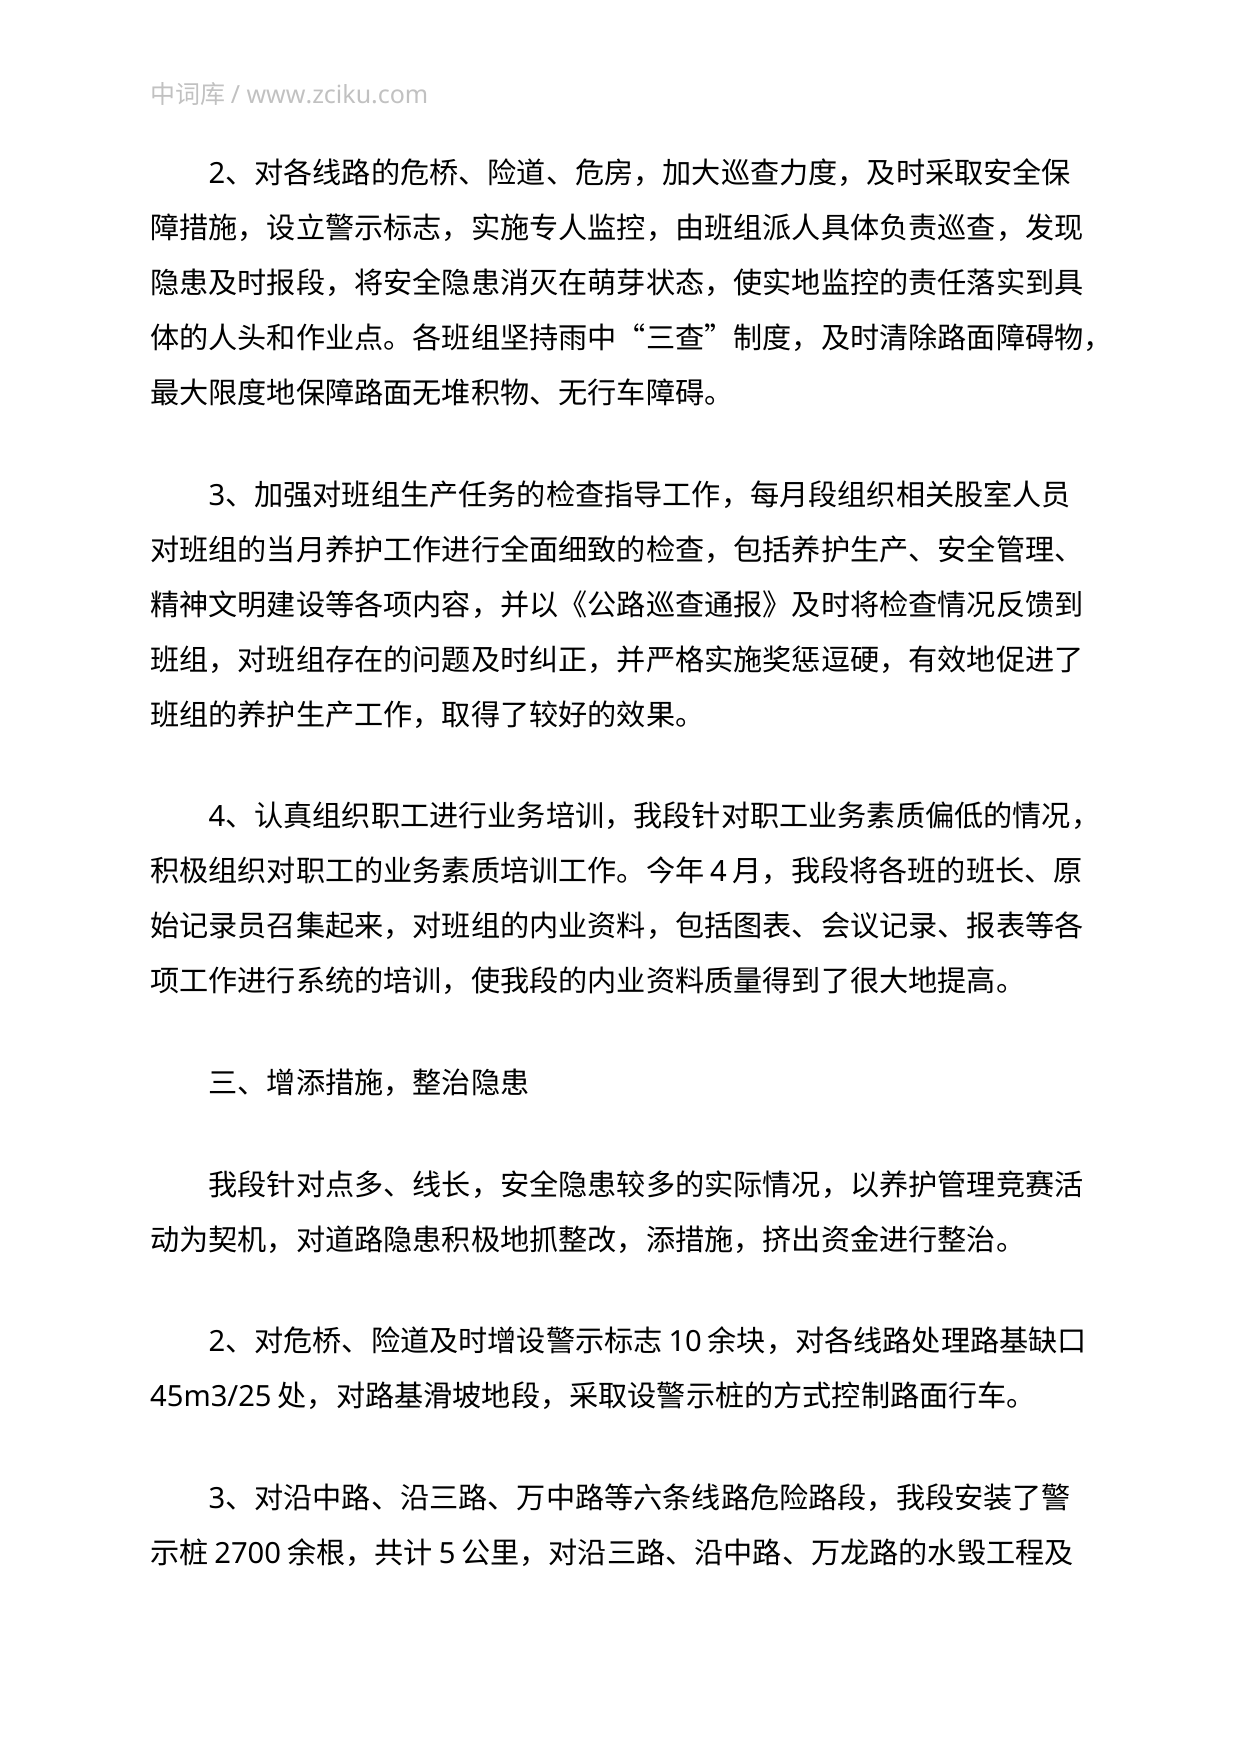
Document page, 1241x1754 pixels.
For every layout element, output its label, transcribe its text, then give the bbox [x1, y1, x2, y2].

text 我段针对点多、线长，安全隐患较多的实际情况，以养护管理竞赛活动为契机，对道路隐患积极地抓整改，添措施，挤出资金进行整治。 [150, 1161, 1090, 1258]
text 三、增添措施，整治隐患 [150, 1059, 1090, 1102]
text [150, 1475, 1090, 1572]
text 3、加强对班组生产任务的检查指导工作，每月段组织相关股室人员对班组的当月养护工作进行全面细致的检查，包括养护生产、安全管理、精神文明建设等各项内容，并以《公路巡查通报》及时将检查情况反馈到班组，对班组存在的问题及时纠正，并严格实施奖惩逗硬，有效地促进了班组的养护生产工作，取得了较好的效果。 [150, 471, 1090, 733]
text 2、对危桥、险道及时增设警示标志10余块，对各线路处理路基缺口45m3/25处，对路基滑坡地段，采取设警示桩的方式控制路面行车。 [150, 1318, 1090, 1415]
text 4、认真组织职工进行业务培训，我段针对职工业务素质偏低的情况，积极组织对职工的业务素质培训工作。今年4月，我段将各班的班长、原始记录员召集起来，对班组的内业资料，包括图表、会议记录、报表等各项工作进行系统的培训，使我段的内业资料质量得到了很大地提高。 [150, 793, 1090, 1000]
text 2、对各线路的危桥、险道、危房，加大巡查力度，及时采取安全保障措施，设立警示标志，实施专人监控，由班组派人具体负责巡查，发现隐患及时报段，将安全隐患消灭在萌芽状态，使实地监控的责任落实到具体的人头和作业点。各班组坚持雨中“三查”制度，及时清除路面障碍物，最大限度地保障路面无堆积物、无行车障碍。 [150, 150, 1090, 412]
